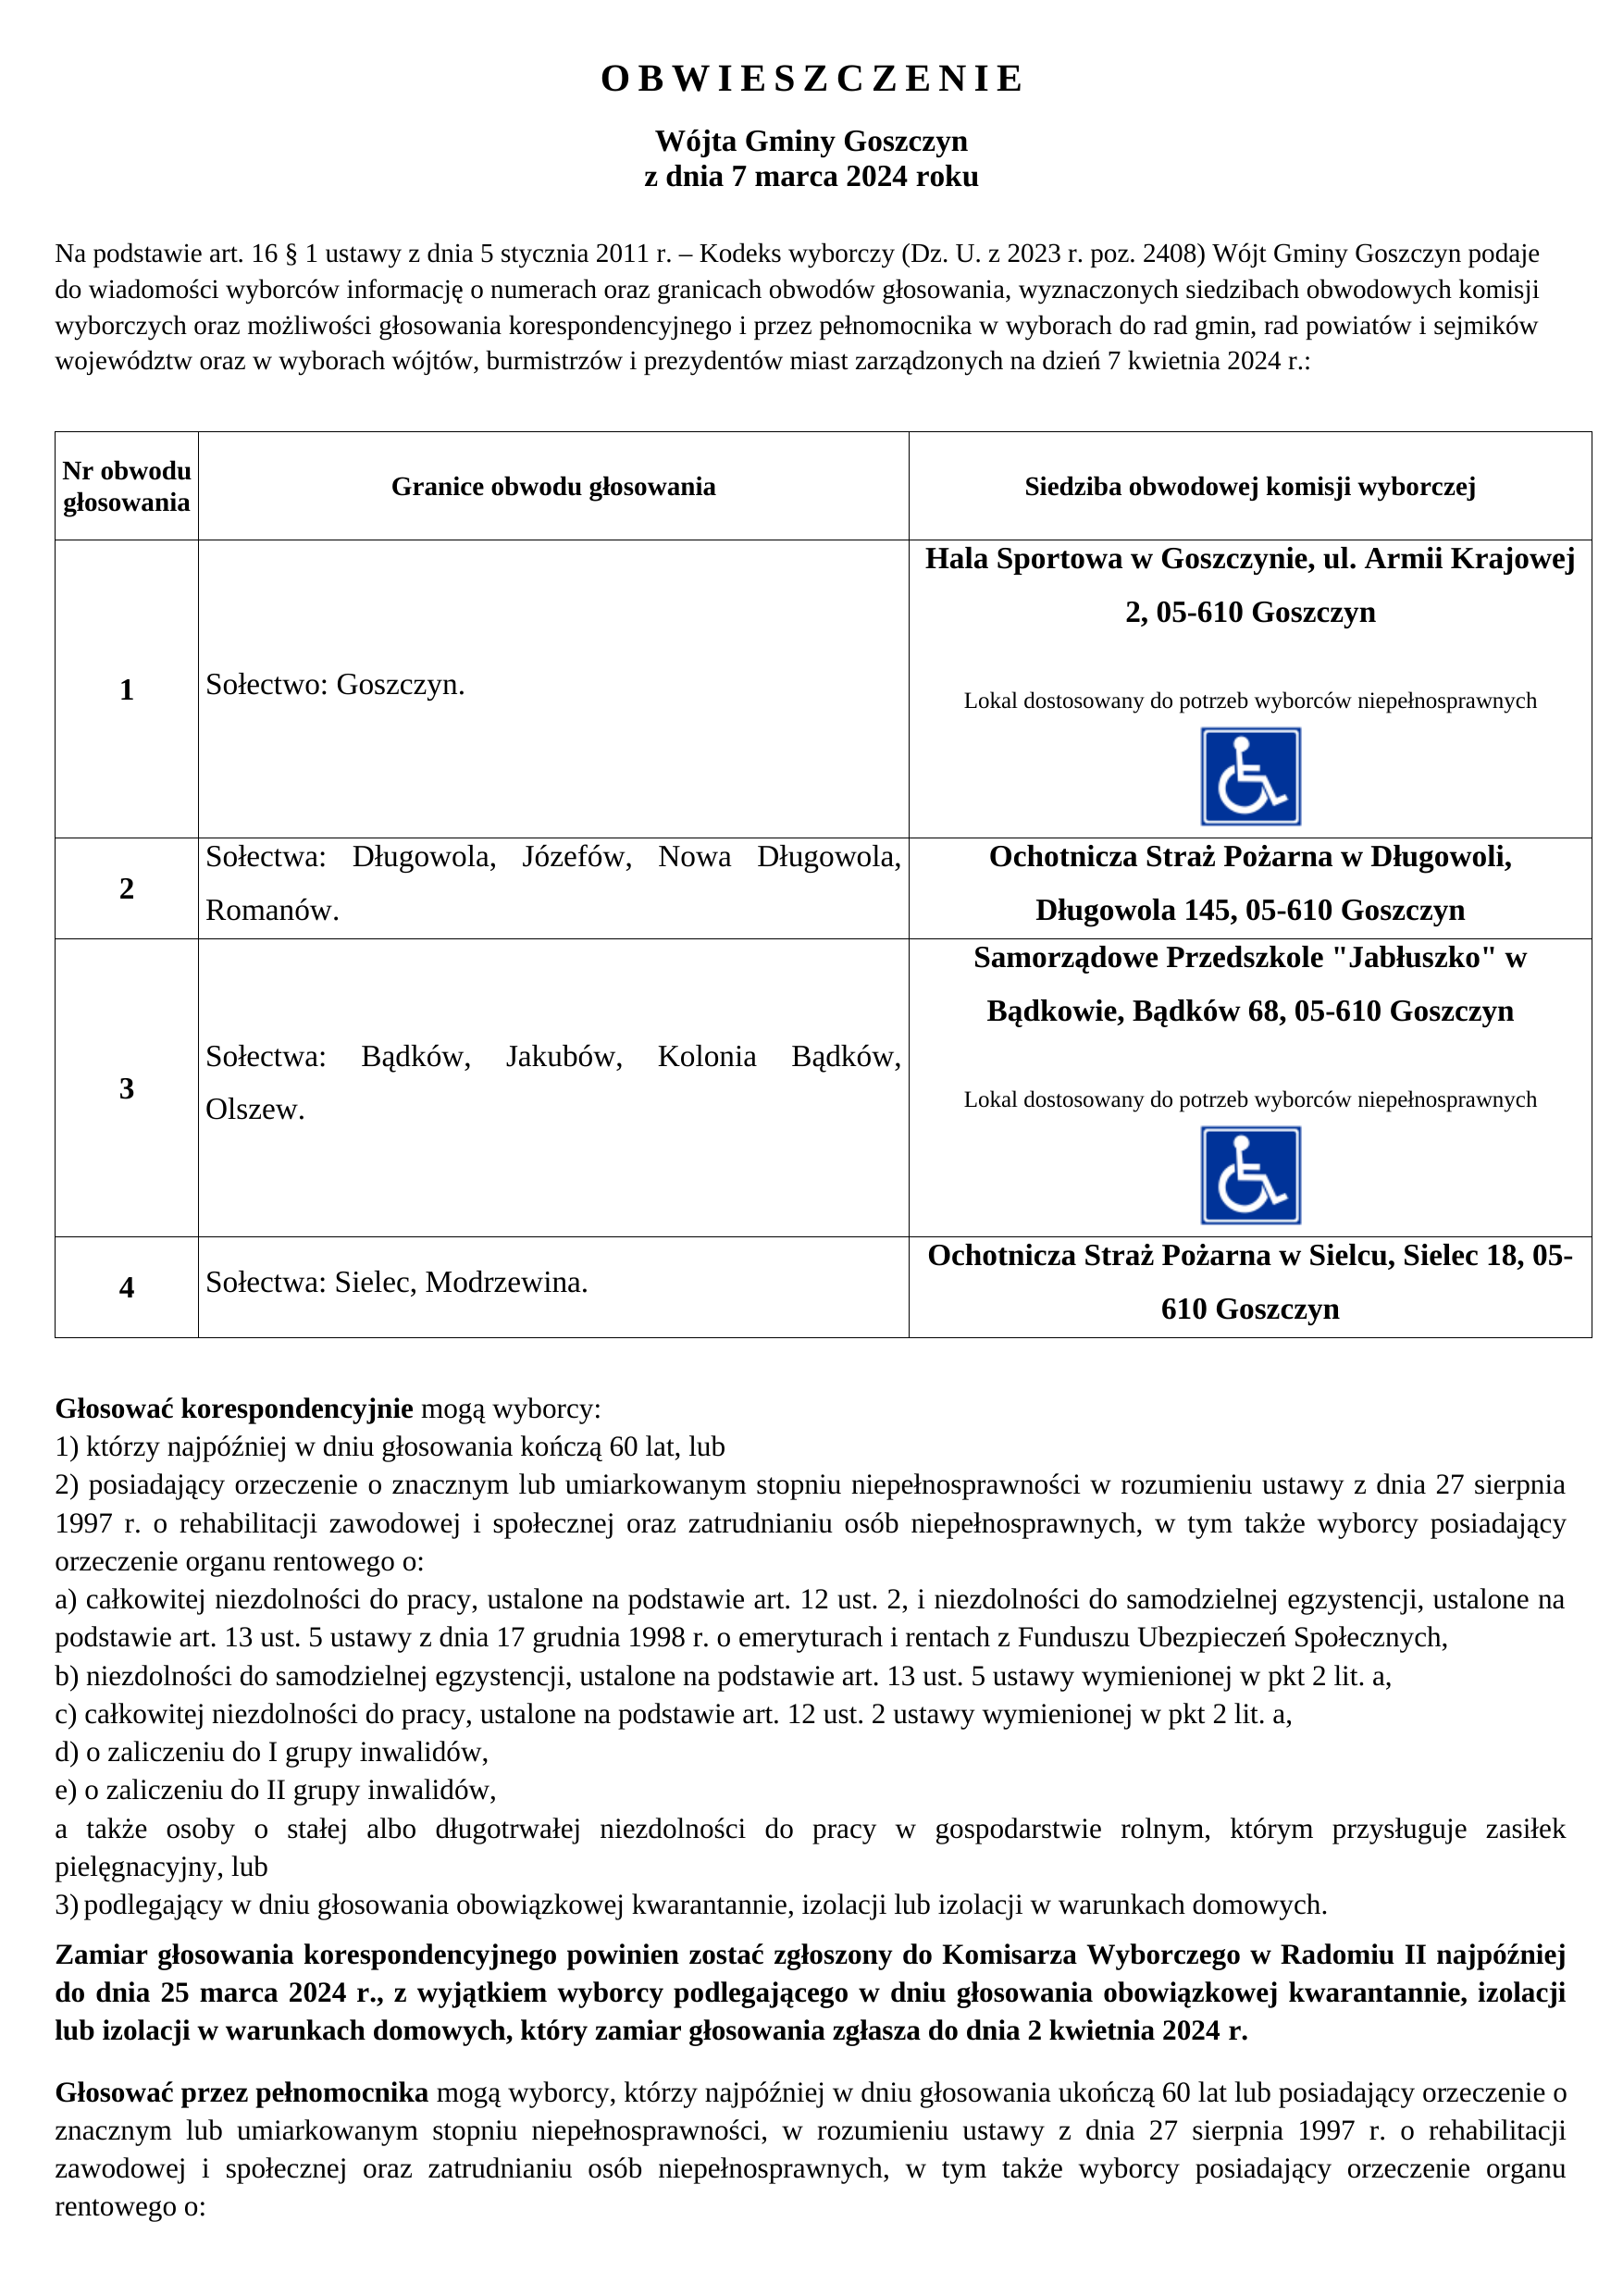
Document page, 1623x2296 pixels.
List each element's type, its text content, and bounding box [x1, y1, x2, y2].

subtitle OBWIESZCZENIE [55, 55, 1568, 99]
table_cell 1 [56, 540, 198, 838]
text a) całkowitej niezdolności do pracy, ustalone na podstawie art. 12 ust. 2, i niezdolności do samodzielnej egzystencji, ustalone na podstawie art. 13 ust. 5 ustawy z dnia 17 grudnia 1998 r. о emeryturach i rentach z Funduszu Ubezpieczeń Społecznych, [55, 1582, 1568, 1653]
table_cell Sołectwa: Sielec, Modrzewina. [199, 1237, 909, 1336]
text 2) posiadający orzeczenie o znacznym lub umiarkowanym stopniu niepełnosprawności w rozumieniu ustawy z dnia 27 sierpnia 1997 r. o rehabilitacji zawodowej i społecznej oraz zatrudnianiu osób niepełnosprawnych, w tym także wyborcy posiadający orzeczenie organu rentowego o: [55, 1468, 1568, 1577]
table_header Granice obwodu głosowania [199, 432, 909, 540]
text z dnia 7 marca 2024 roku [55, 157, 1568, 193]
table_cell Sołectwa: Bądków, Jakubów, Kolonia Bądków, Olszew. [199, 939, 909, 1236]
text Wójta Gminy Goszczyn [55, 122, 1568, 157]
text e) o zaliczeniu do II grupy inwalidów, [55, 1773, 1568, 1806]
table_header Nr obwodu głosowania [56, 432, 198, 540]
table_cell Ochotnicza Straż Pożarna w Sielcu, Sielec 18, 05-610 Goszczyn [910, 1237, 1592, 1336]
text c) całkowitej niezdolności do pracy, ustalone na podstawie art. 12 ust. 2 ustawy wymienionej w pkt 2 lit. a, [55, 1696, 1568, 1730]
table_header Siedziba obwodowej komisji wyborczej [910, 432, 1592, 540]
text d) o zaliczeniu do I grupy inwalidów, [55, 1734, 1568, 1768]
table_cell 3 [56, 939, 198, 1236]
text Na podstawie art. 16 § 1 ustawy z dnia 5 stycznia 2011 r. – Kodeks wyborczy (Dz. U. z 2023 r. poz. 2408) Wójt Gminy Goszczyn podaje do wiadomości wyborców informację o numerach oraz granicach obwodów głosowania, wyznaczonych siedzibach obwodowych komisji wyborczych oraz możliwości głosowania korespondencyjnego i przez pełnomocnika w wyborach do rad gmin, rad powiatów i sejmików województw oraz w wyborach wójtów, burmistrzów i prezydentów miast zarządzonych na dzień 7 kwietnia 2024 r.: [55, 238, 1541, 376]
table_cell Hala Sportowa w Goszczynie, ul. Armii Krajowej 2, 05-610 Goszczyn Lokal dostosowany do potrzeb wyborców niepełnosprawnych [910, 540, 1592, 838]
table_cell Sołectwa: Długowola, Józefów, Nowa Długowola, Romanów. [199, 838, 909, 937]
text a także osoby о stałej albo długotrwałej niezdolności do pracy w gospodarstwie rolnym, którym przysługuje zasiłek pielęgnacyjny, lub [55, 1811, 1568, 1882]
text Głosować korespondencyjnie mogą wyborcy: [55, 1391, 1568, 1424]
table_cell Sołectwo: Goszczyn. [199, 540, 909, 838]
text 1) którzy najpóźniej w dniu głosowania kończą 60 lat, lub [55, 1429, 1568, 1462]
text Zamiar głosowania korespondencyjnego powinien zostać zgłoszony do Komisarza Wyborczego w Radomiu II najpóźniej do dnia 25 marca 2024 r., z wyjątkiem wyborcy podlegającego w dniu głosowania obowiązkowej kwarantannie, izolacji lub izolacji w warunkach domowych, który zamiar głosowania zgłasza do dnia 2 kwietnia 2024 r. [55, 1937, 1568, 2046]
table_cell 4 [56, 1237, 198, 1336]
text 3) podlegający w dniu głosowania obowiązkowej kwarantannie, izolacji lub izolacji w warunkach domowych. [55, 1887, 1568, 1920]
text b) niezdolności do samodzielnej egzystencji, ustalone na podstawie art. 13 ust. 5 ustawy wymienionej w pkt 2 lit. a, [55, 1658, 1568, 1692]
table_cell Samorządowe Przedszkole "Jabłuszko" w Bądkowie, Bądków 68, 05-610 Goszczyn Lokal dostosowany do potrzeb wyborców niepełnosprawnych [910, 939, 1592, 1236]
table_cell 2 [56, 838, 198, 937]
text Głosować przez pełnomocnika mogą wyborcy, którzy najpóźniej w dniu głosowania ukończą 60 lat lub posiadający orzeczenie o znacznym lub umiarkowanym stopniu niepełnosprawności, w rozumieniu ustawy z dnia 27 sierpnia 1997 r. o rehabilitacji zawodowej i społecznej oraz zatrudnianiu osób niepełnosprawnych, w tym także wyborcy posiadający orzeczenie organu rentowego o: [55, 2075, 1568, 2222]
table_cell Ochotnicza Straż Pożarna w Długowoli, Długowola 145, 05-610 Goszczyn [910, 838, 1592, 937]
